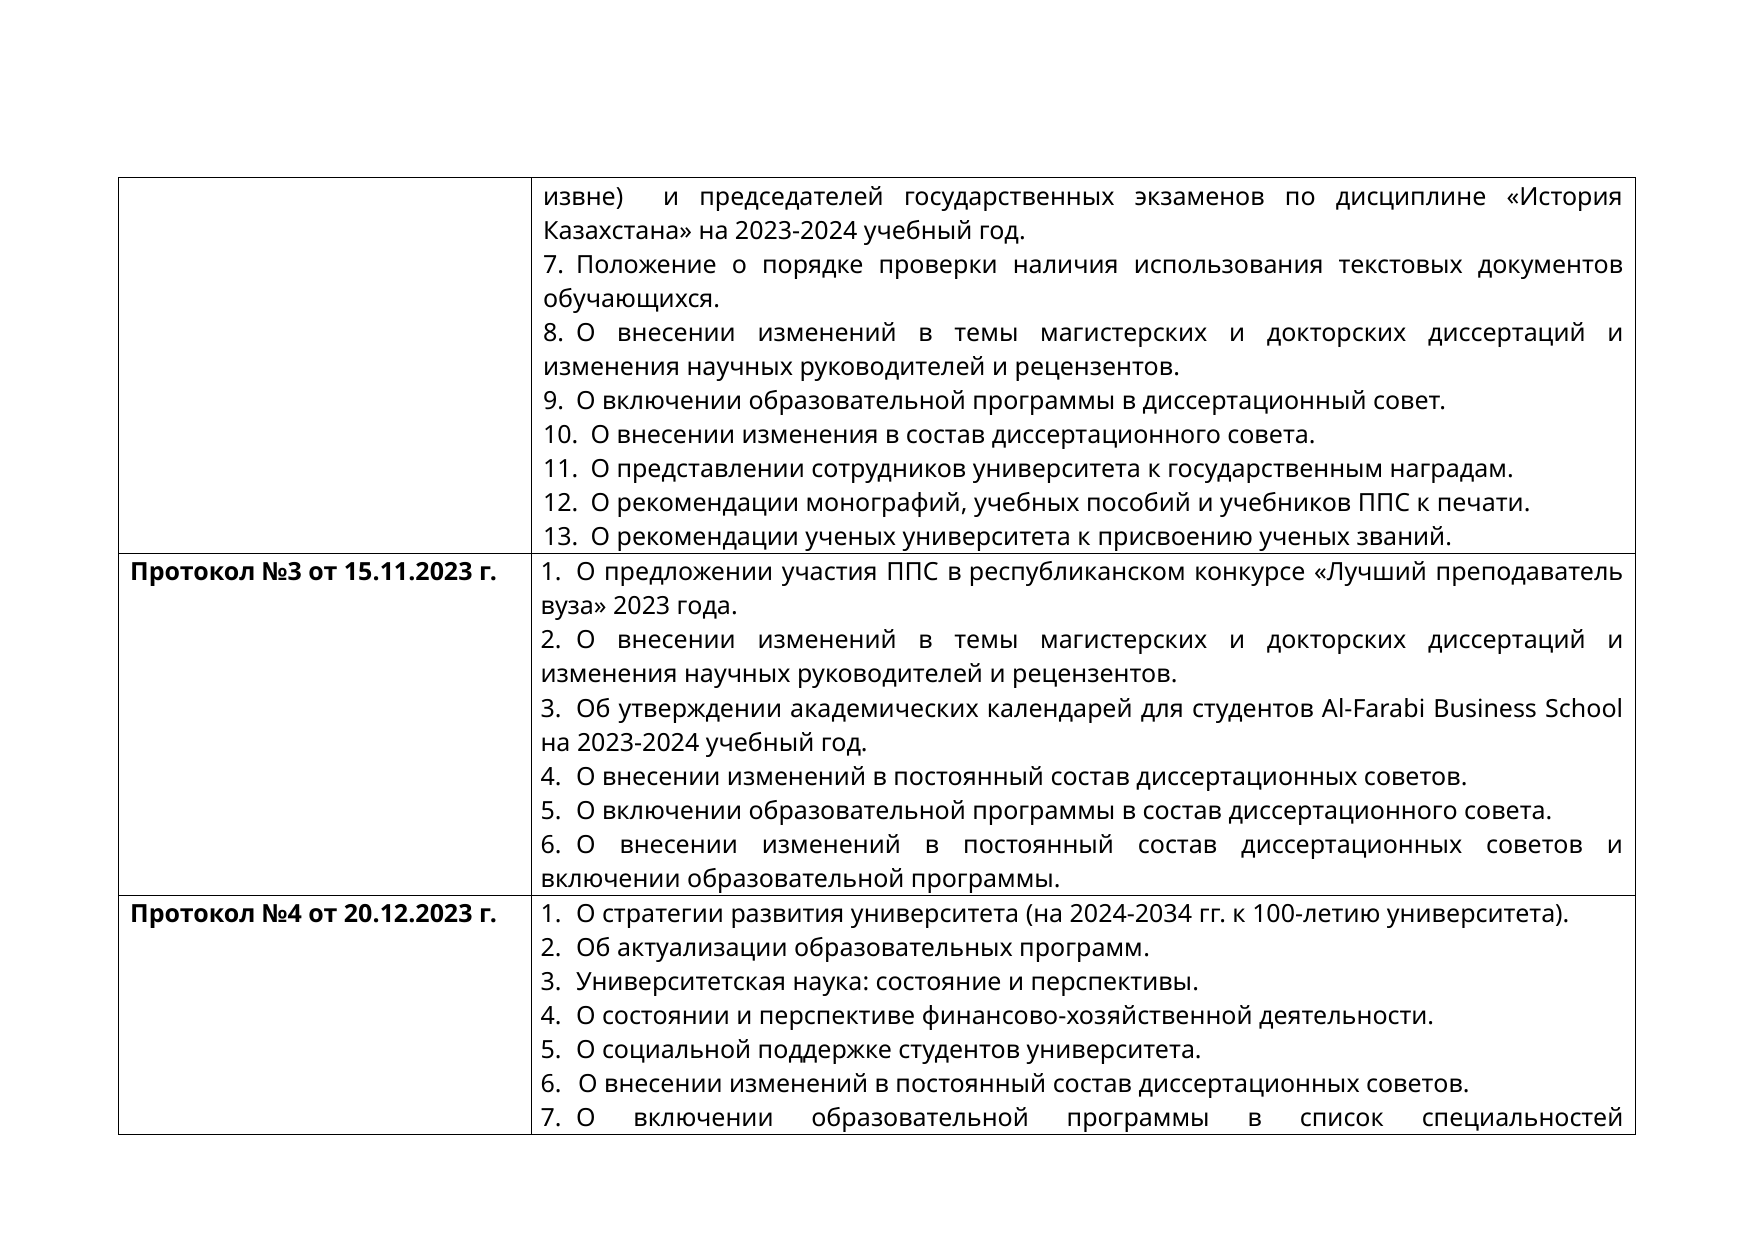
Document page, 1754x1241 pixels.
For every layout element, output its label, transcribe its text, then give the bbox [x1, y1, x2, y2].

table_cell О предложении участия ППС в республиканском конкурсе «Лучший преподаватель вуза» 2023 года. О внесении изменений в темы магистерских и докторских диссертаций и изменения научных руководителей и рецензентов. Об утверждении академических календарей для студентов Al-Farabi Business School на 2023-2024 учебный год. О внесении изменений в постоянный состав диссертационных советов. О включении образовательной программы в состав диссертационного совета. О внесении изменений в постоянный состав диссертационных советов и включении образовательной программы. [532, 554, 1635, 894]
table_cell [532, 896, 1635, 1134]
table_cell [119, 178, 531, 553]
table_cell Протокол №3 от 15.11.2023 г. [119, 554, 531, 894]
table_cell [532, 178, 1635, 553]
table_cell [119, 896, 531, 1134]
